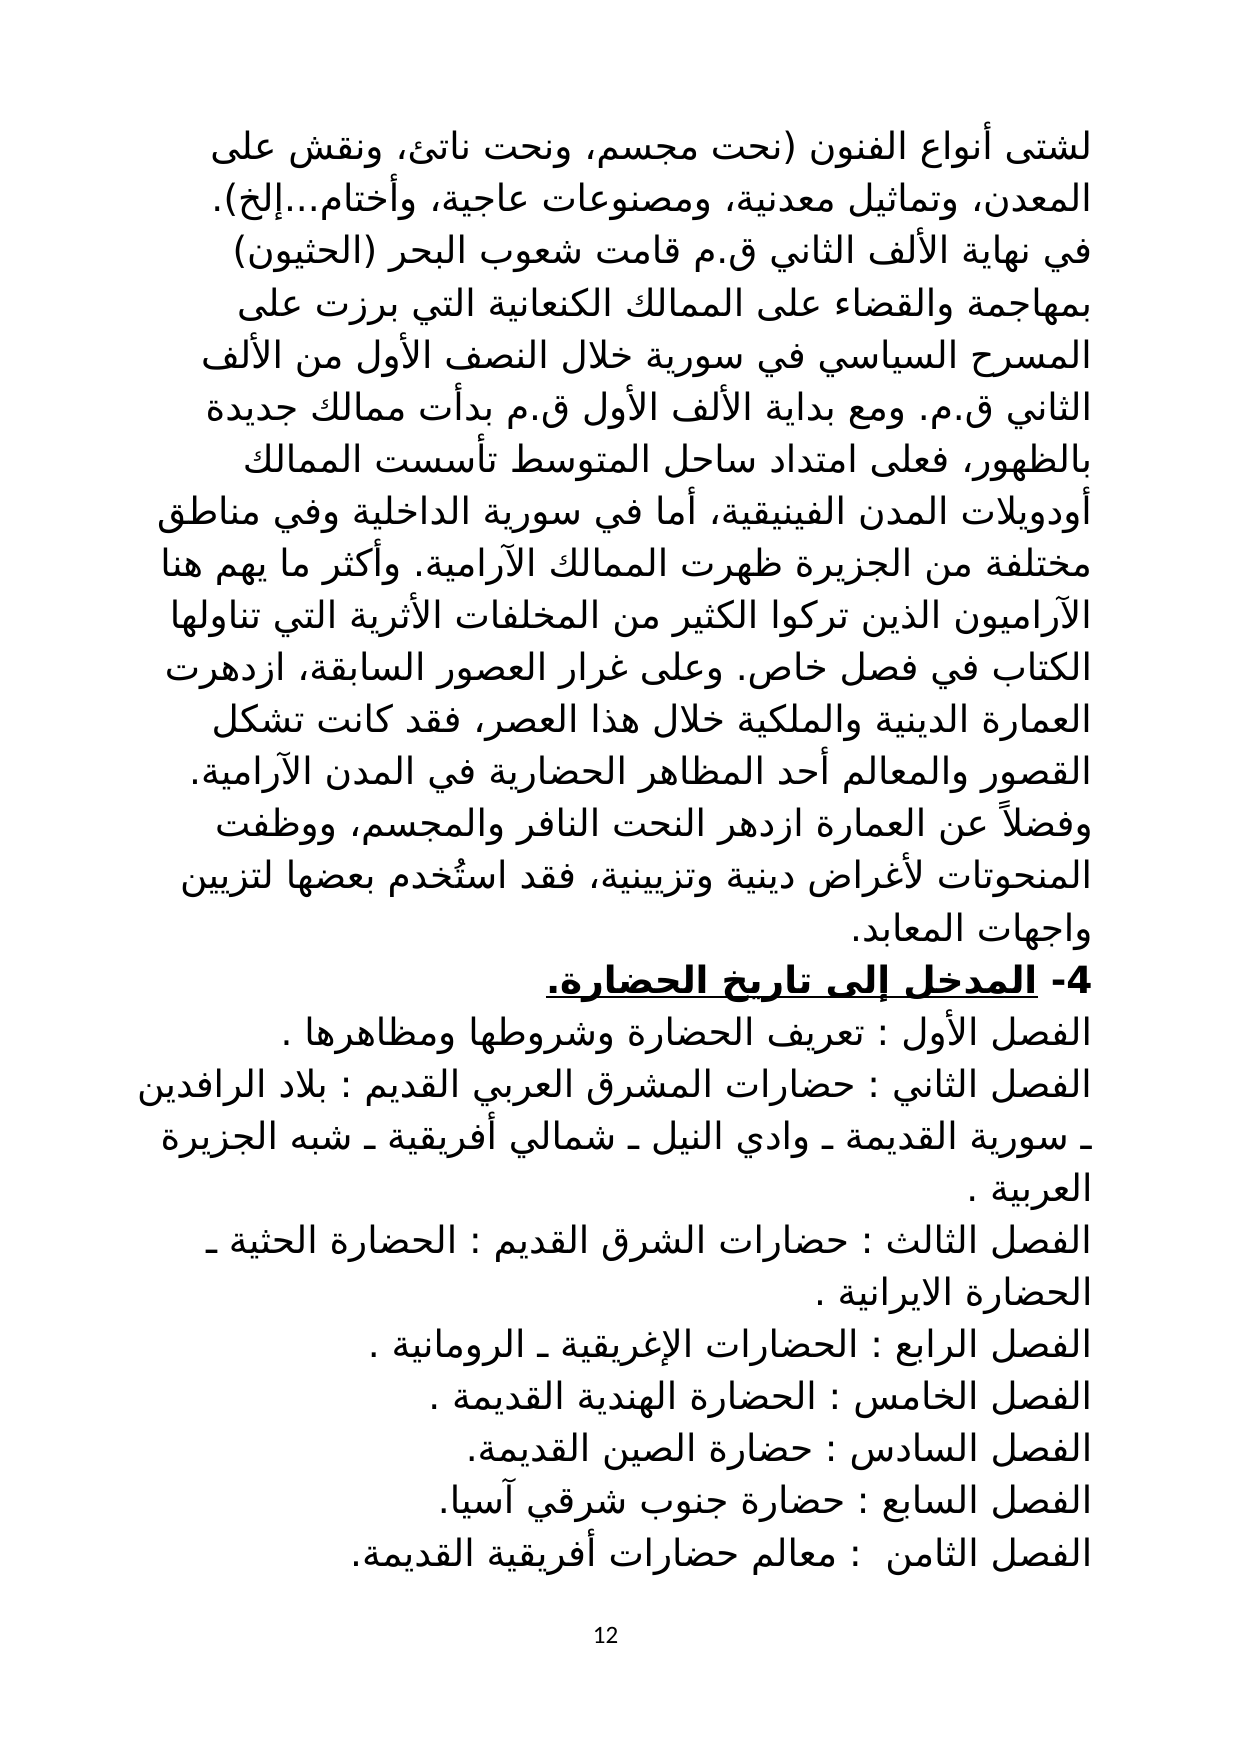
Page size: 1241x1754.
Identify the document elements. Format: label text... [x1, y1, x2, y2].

text الفصل الخامس : الحضارة الهندية القديمة . [118, 1368, 1092, 1420]
text الفصل الثاني : حضارات المشرق العربي القديم : بلاد الرافدين ـ سورية القديمة ـ وادي النيل ـ شمالي أفريقية ـ شبه الجزيرة العربية . [118, 1056, 1092, 1212]
text 4- المدخل إلى تاريخ الحضارة. [118, 951, 1092, 1003]
text الفصل السابع : حضارة جنوب شرقي آسيا. [118, 1472, 1092, 1524]
text في نهاية الألف الثاني ق.م قامت شعوب البحر (الحثيون) بمهاجمة والقضاء على الممالك الكنعانية التي برزت على المسرح السياسي في سورية خلال النصف الأول من الألف الثاني ق.م. ومع بداية الألف الأول ق.م بدأت ممالك جديدة بالظهور، فعلى امتداد ساحل المتوسط تأسست الممالك أودويلات المدن الفينيقية، أما في سورية الداخلية وفي مناطق مختلفة من الجزيرة ظهرت الممالك الآرامية. وأكثر ما يهم هنا الآراميون الذين تركوا الكثير من المخلفات الأثرية التي تناولها الكتاب في فصل خاص. وعلى غرار العصور السابقة، ازدهرت العمارة الدينية والملكية خلال هذا العصر، فقد كانت تشكل القصور والمعالم أحد المظاهر الحضارية في المدن الآرامية. وفضلاً عن العمارة ازدهر النحت النافر والمجسم، ووظفت المنحوتات لأغراض دينية وتزيينية، فقد استُخدم بعضها لتزيين واجهات المعابد. [118, 222, 1092, 951]
text الفصل السادس : حضارة الصين القديمة. [118, 1420, 1092, 1472]
text الفصل الثامن : معالم حضارات أفريقية القديمة. [118, 1524, 1092, 1576]
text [118, 118, 1092, 222]
text الفصل الأول : تعريف الحضارة وشروطها ومظاهرها . [118, 1003, 1092, 1056]
text الفصل الرابع : الحضارات الإغريقية ـ الرومانية . [118, 1316, 1092, 1368]
text الفصل الثالث : حضارات الشرق القديم : الحضارة الحثية ـ الحضارة الايرانية . [118, 1212, 1092, 1316]
